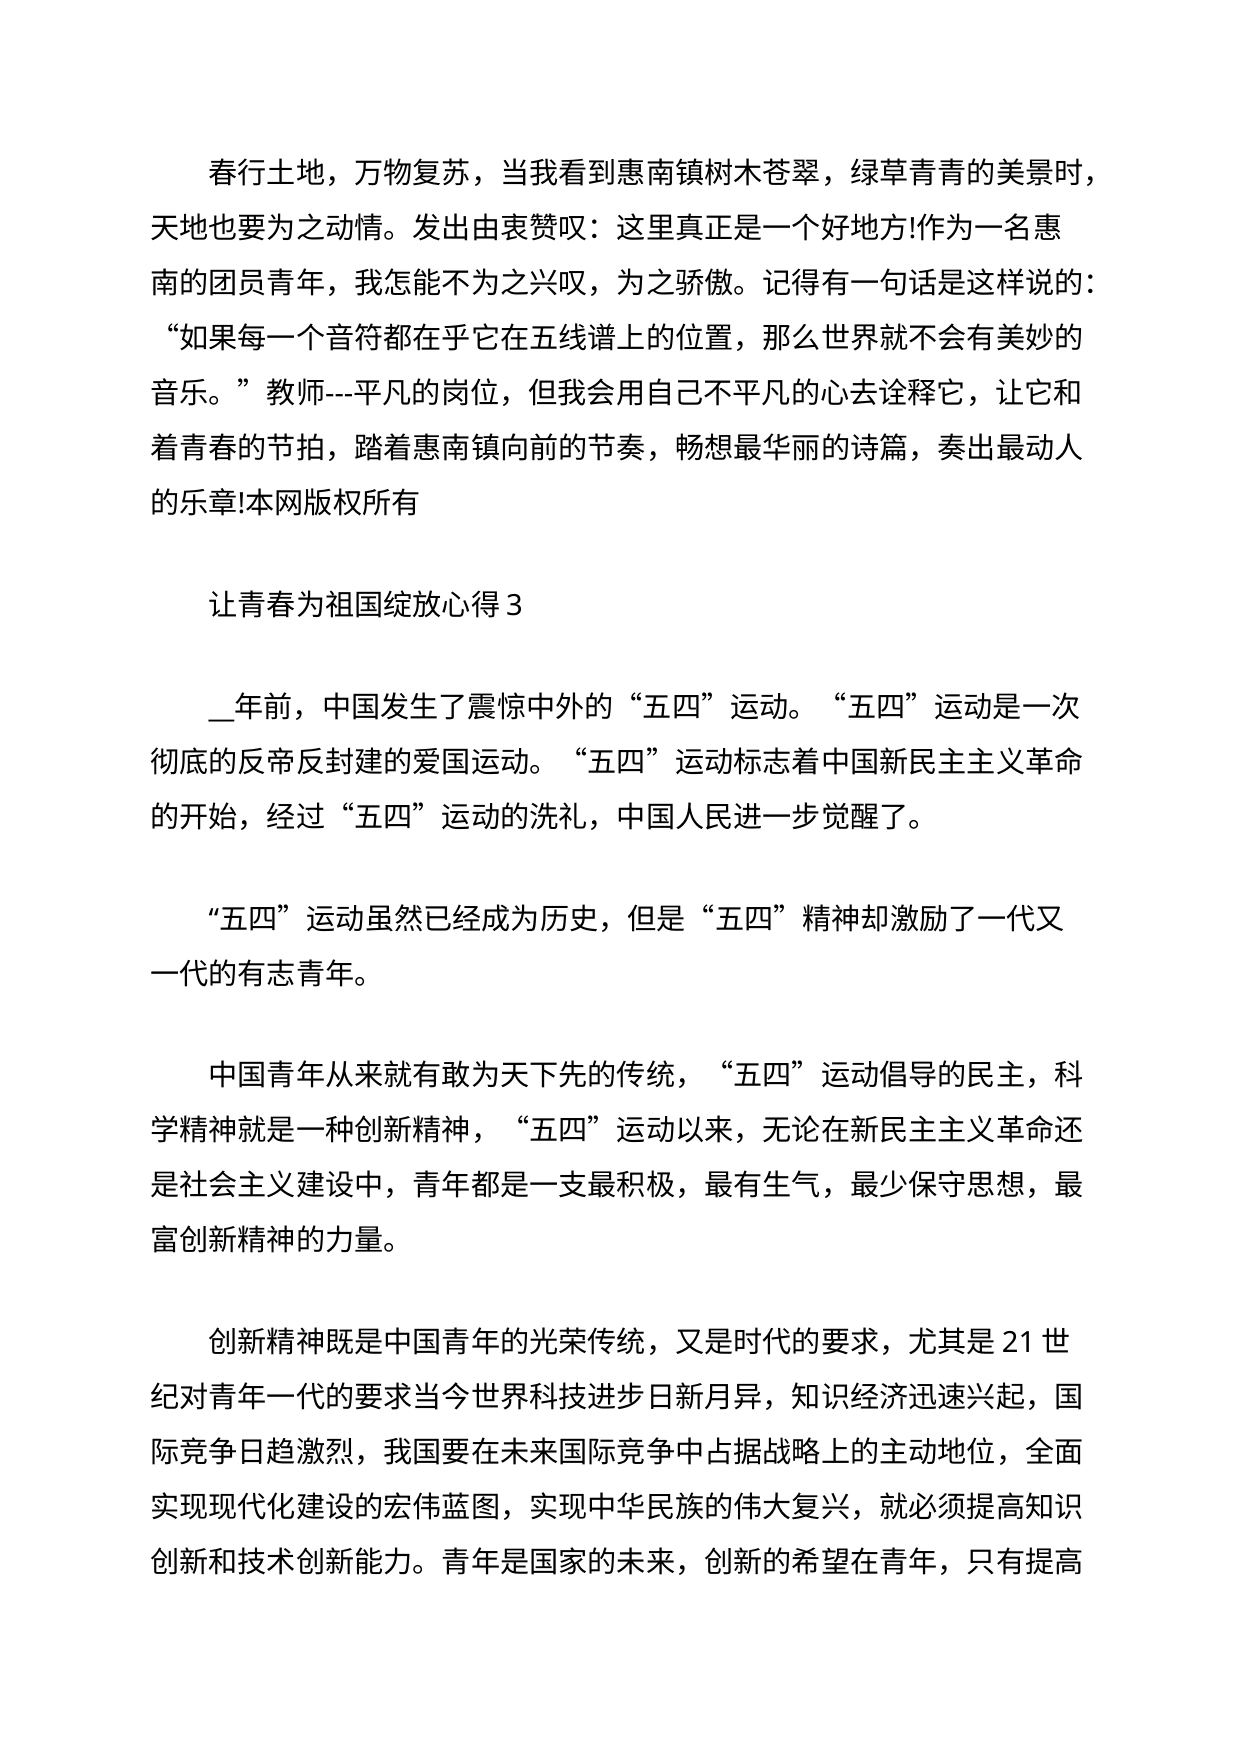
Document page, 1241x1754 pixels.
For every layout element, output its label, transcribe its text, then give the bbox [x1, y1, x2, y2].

text 中国青年从来就有敢为天下先的传统，“五四”运动倡导的民主，科学精神就是一种创新精神，“五四”运动以来，无论在新民主主义革命还是社会主义建设中，青年都是一支最积极，最有生气，最少保守思想，最富创新精神的力量。 [150, 1052, 1090, 1259]
text __年前，中国发生了震惊中外的“五四”运动。“五四”运动是一次彻底的反帝反封建的爱国运动。“五四”运动标志着中国新民主主义革命的开始，经过“五四”运动的洗礼，中国人民进一步觉醒了。 [150, 683, 1090, 836]
text 让青春为祖国绽放心得3 [150, 582, 1090, 624]
text 春行土地，万物复苏，当我看到惠南镇树木苍翠，绿草青青的美景时，天地也要为之动情。发出由衷赞叹：这里真正是一个好地方!作为一名惠南的团员青年，我怎能不为之兴叹，为之骄傲。记得有一句话是这样说的：“如果每一个音符都在乎它在五线谱上的位置，那么世界就不会有美妙的音乐。”教师---平凡的岗位，但我会用自己不平凡的心去诠释它，让它和着青春的节拍，踏着惠南镇向前的节奏，畅想最华丽的诗篇，奏出最动人的乐章!本网版权所有 [150, 150, 1090, 522]
text “五四”运动虽然已经成为历史，但是“五四”精神却激励了一代又一代的有志青年。 [150, 895, 1090, 992]
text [150, 1318, 1090, 1580]
